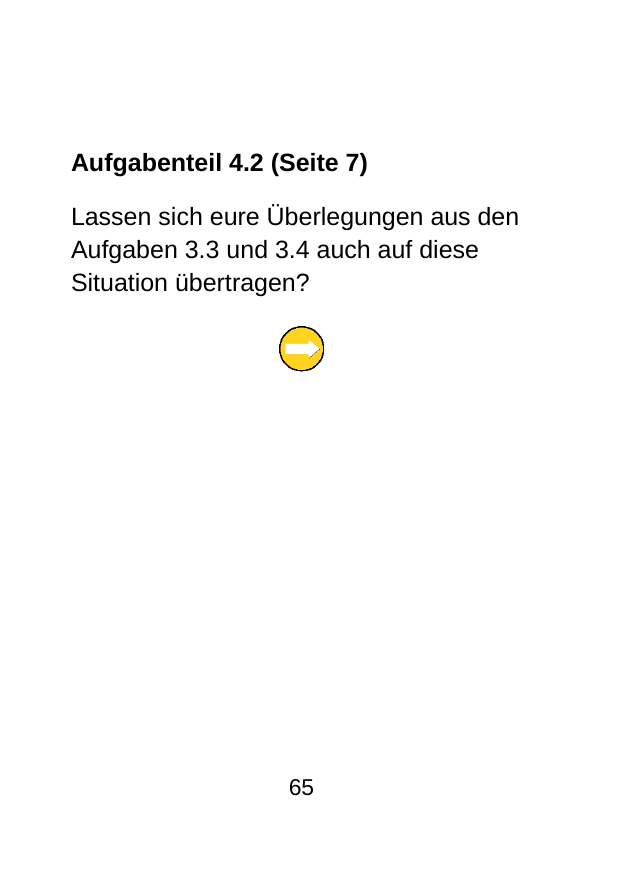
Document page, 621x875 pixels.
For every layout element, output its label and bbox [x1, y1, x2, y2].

picture [274, 321, 328, 375]
